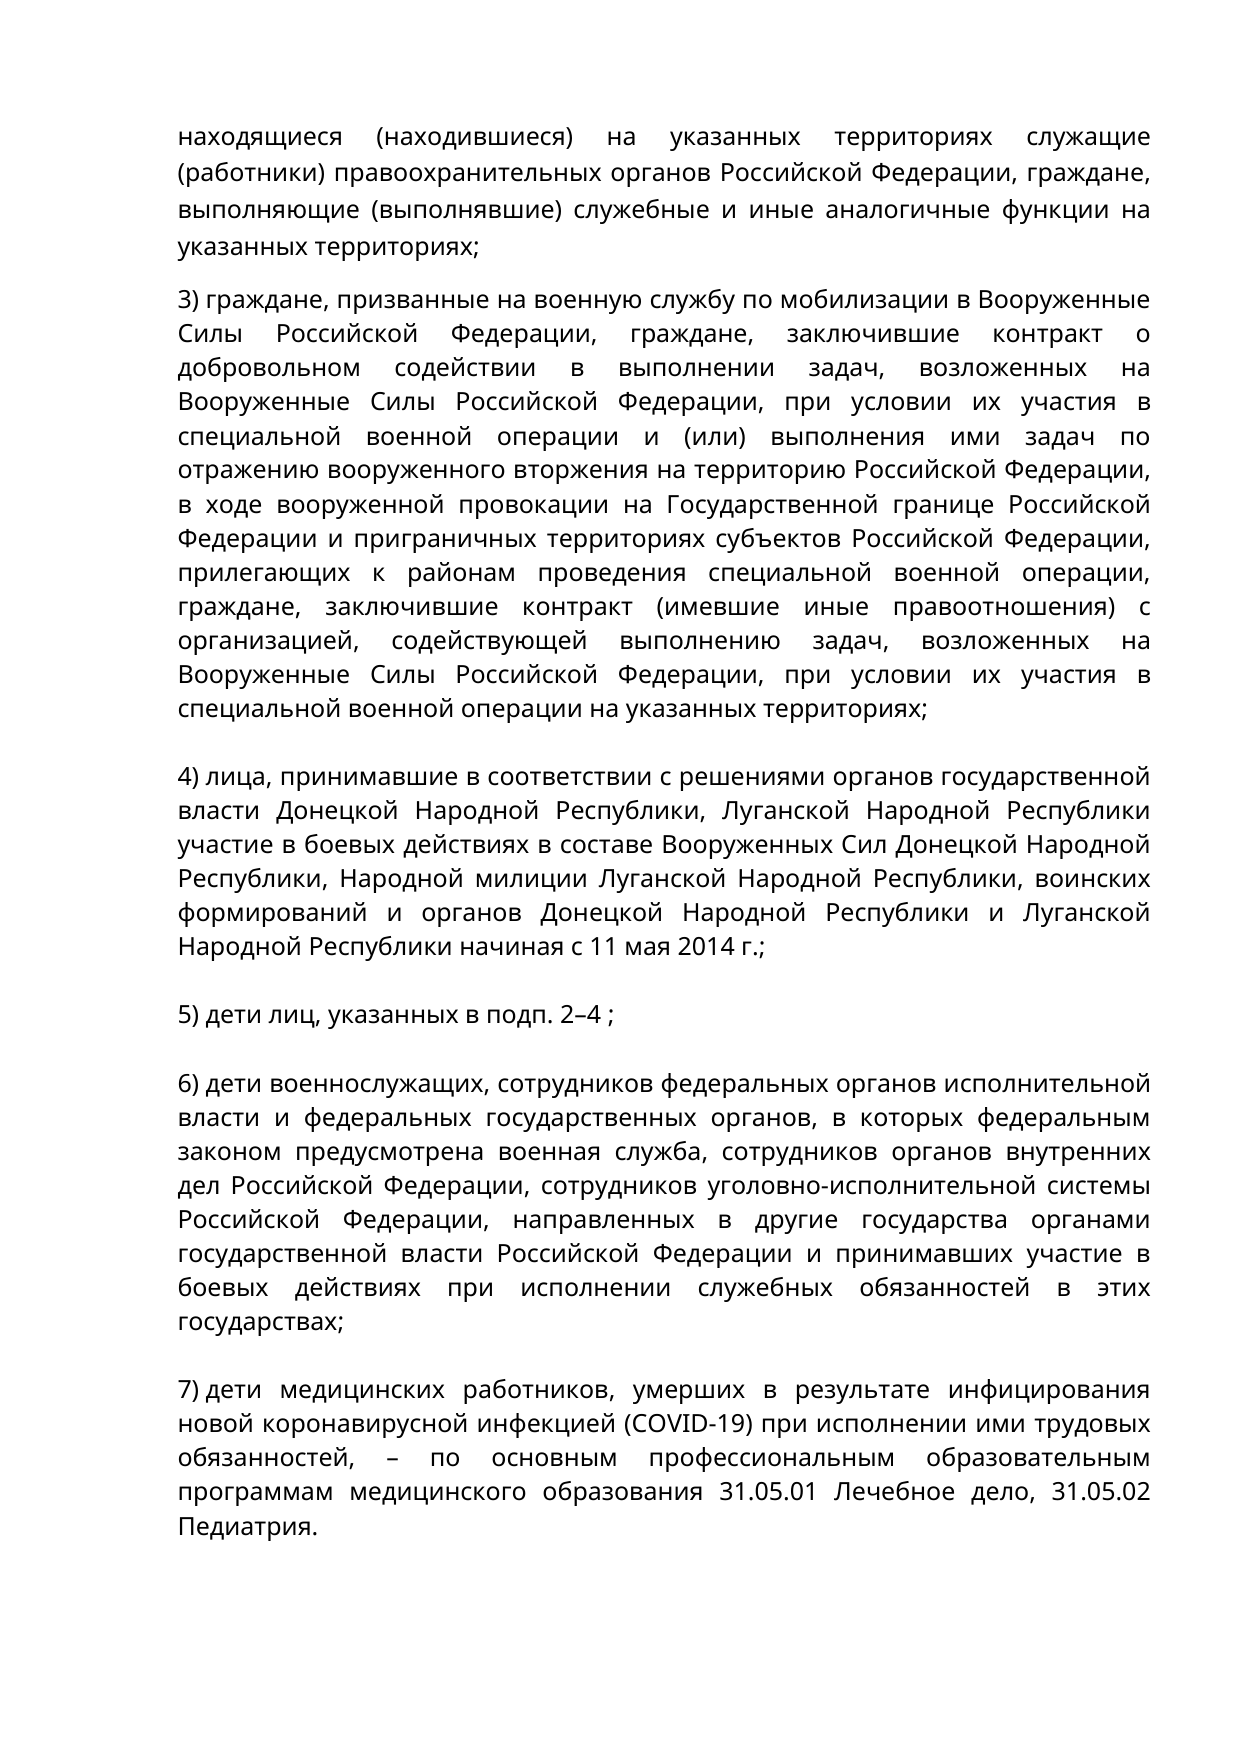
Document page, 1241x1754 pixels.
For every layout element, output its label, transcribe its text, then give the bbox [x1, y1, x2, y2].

text 5) дети лиц, указанных в подп. 2–4 ; [177, 997, 1152, 1031]
text 6) дети военнослужащих, сотрудников федеральных органов исполнительной власти и федеральных государственных органов, в которых федеральным законом предусмотрена военная служба, сотрудников органов внутренних дел Российской Федерации, сотрудников уголовно-исполнительной системы Российской Федерации, направленных в другие государства органами государственной власти Российской Федерации и принимавших участие в боевых действиях при исполнении служебных обязанностей в этих государствах; [177, 1065, 1152, 1338]
text 7) дети медицинских работников, умерших в результате инфицирования новой коронавирусной инфекцией (COVID-19) при исполнении ими трудовых обязанностей, – по основным профессиональным образовательным программам медицинского образования 31.05.01 Лечебное дело, 31.05.02 Педиатрия. [177, 1372, 1152, 1542]
text 3) граждане, призванные на военную службу по мобилизации в Вооруженные Силы Российской Федерации, граждане, заключившие контракт о добровольном содействии в выполнении задач, возложенных на Вооруженные Силы Российской Федерации, при условии их участия в специальной военной операции и (или) выполнения ими задач по отражению вооруженного вторжения на территорию Российской Федерации, в ходе вооруженной провокации на Государственной границе Российской Федерации и приграничных территориях субъектов Российской Федерации, прилегающих к районам проведения специальной военной операции, граждане, заключившие контракт (имевшие иные правоотношения) с организацией, содействующей выполнению задач, возложенных на Вооруженные Силы Российской Федерации, при условии их участия в специальной военной операции на указанных территориях; [177, 282, 1152, 725]
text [177, 118, 1152, 262]
text 4) лица, принимавшие в соответствии с решениями органов государственной власти Донецкой Народной Республики, Луганской Народной Республики участие в боевых действиях в составе Вооруженных Сил Донецкой Народной Республики, Народной милиции Луганской Народной Республики, воинских формирований и органов Донецкой Народной Республики и Луганской Народной Республики начиная с 11 мая 2014 г.; [177, 759, 1152, 963]
